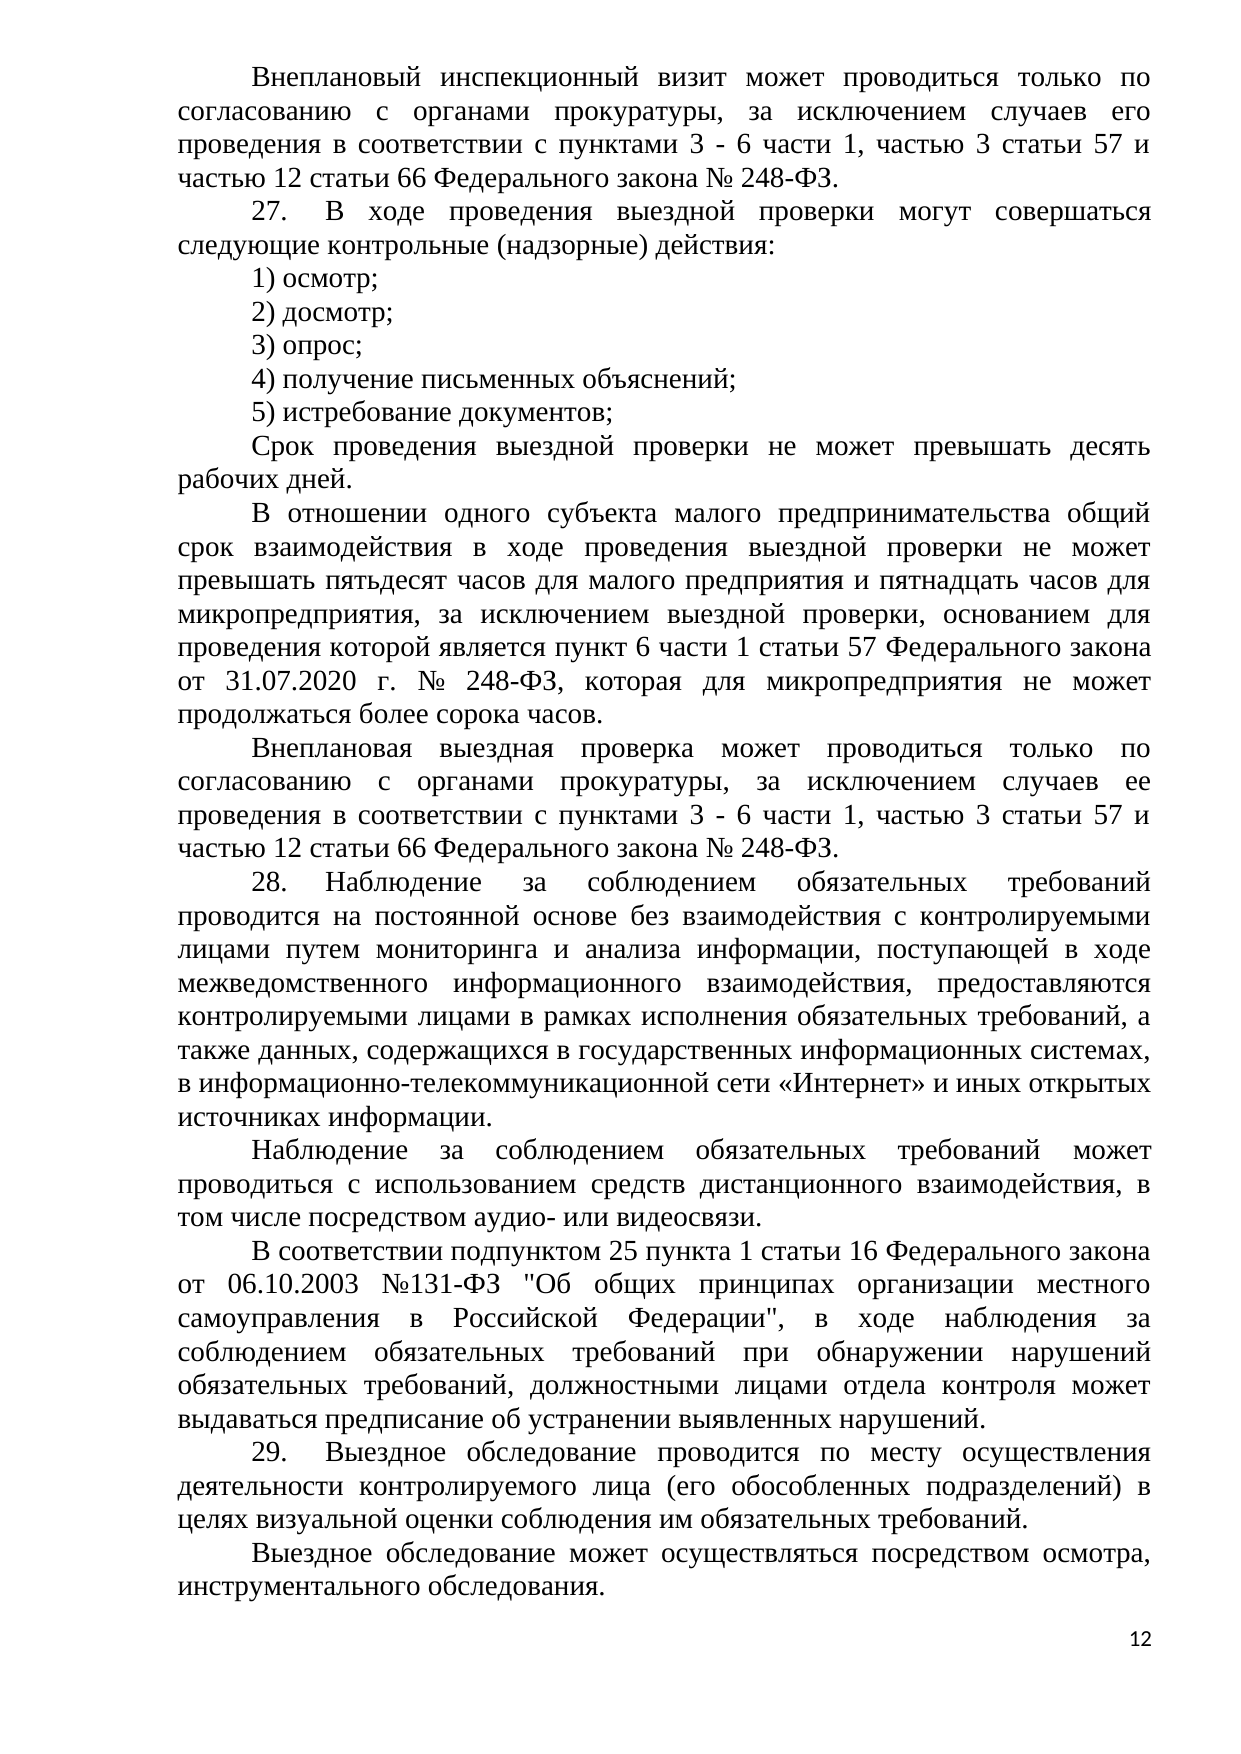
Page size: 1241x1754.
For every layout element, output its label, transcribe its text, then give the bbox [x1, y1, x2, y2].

text 3) опрос; [177, 327, 1152, 361]
text Выездное обследование может осуществляться посредством осмотра, инструментального обследования. [177, 1535, 1152, 1602]
text 5) истребование документов; [177, 394, 1152, 428]
list В отношении одного субъекта малого предпринимательства общий срок взаимодействия в ходе проведения выездной проверки не может превышать пятьдесят часов для малого предприятия и пятнадцать часов для микропредприятия, за исключением выездной проверки, основанием для проведения которой является пункт 6 части 1 статьи 57 Федерального закона от 31.07.2020 г. № 248-ФЗ, которая для микропредприятия не может продолжаться более сорока часов. [177, 495, 1152, 730]
list Выездное обследование проводится по месту осуществления деятельности контролируемого лица (его обособленных подразделений) в целях визуальной оценки соблюдения им обязательных требований. [177, 1434, 1152, 1535]
list В ходе проведения выездной проверки могут совершаться следующие контрольные (надзорные) действия: [177, 193, 1152, 260]
list Срок проведения выездной проверки не может превышать десять рабочих дней. [177, 428, 1152, 495]
text 1) осмотр; [177, 260, 1152, 294]
text 4) получение письменных объяснений; [177, 361, 1152, 394]
text Наблюдение за соблюдением обязательных требований может проводиться с использованием средств дистанционного взаимодействия, в том числе посредством аудио- или видеосвязи. [177, 1132, 1152, 1233]
text 2) досмотр; [177, 294, 1152, 327]
text Внеплановая выездная проверка может проводиться только по согласованию с органами прокуратуры, за исключением случаев ее проведения в соответствии с пунктами 3 - 6 части 1, частью 3 статьи 57 и частью 12 статьи 66 Федерального закона № 248-ФЗ. [177, 730, 1152, 864]
list В соответствии подпунктом 25 пункта 1 статьи 16 Федерального закона от 06.10.2003 №131-ФЗ "Об общих принципах организации местного самоуправления в Российской Федерации", в ходе наблюдения за соблюдением обязательных требований при обнаружении нарушений обязательных требований, должностными лицами отдела контроля может выдаваться предписание об устранении выявленных нарушений. [177, 1233, 1152, 1434]
list Наблюдение за соблюдением обязательных требований проводится на постоянной основе без взаимодействия с контролируемыми лицами путем мониторинга и анализа информации, поступающей в ходе межведомственного информационного взаимодействия, предоставляются контролируемыми лицами в рамках исполнения обязательных требований, а также данных, содержащихся в государственных информационных системах, в информационно-телекоммуникационной сети «Интернет» и иных открытых источниках информации. [177, 864, 1152, 1132]
text Внеплановый инспекционный визит может проводиться только по согласованию с органами прокуратуры, за исключением случаев его проведения в соответствии с пунктами 3 - 6 части 1, частью 3 статьи 57 и частью 12 статьи 66 Федерального закона № 248-ФЗ. [177, 59, 1152, 193]
